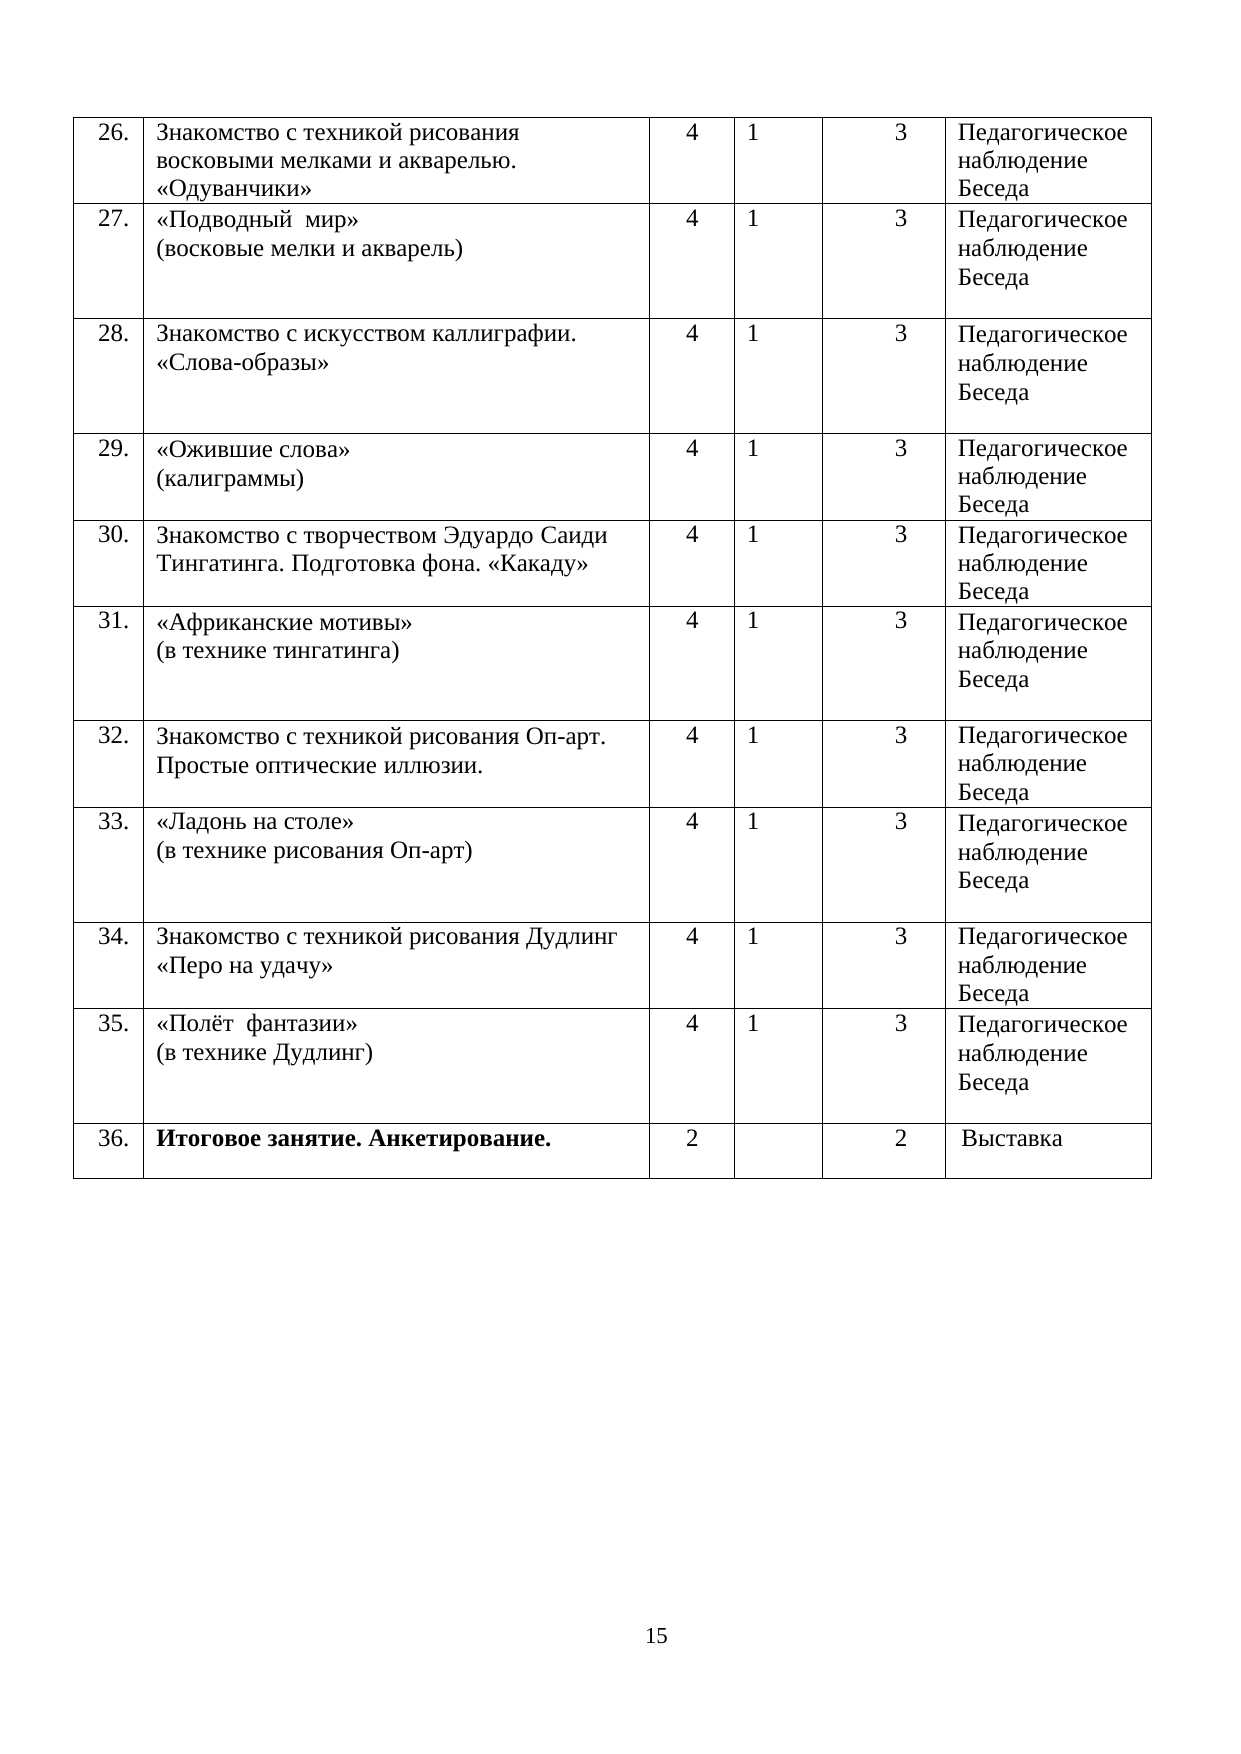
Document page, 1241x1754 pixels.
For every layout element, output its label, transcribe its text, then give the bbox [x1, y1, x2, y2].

table_cell 32. [74, 721, 143, 807]
table_cell 1 [735, 721, 822, 807]
table_cell «Ладонь на столе» (в технике рисования Оп-арт) [144, 808, 649, 922]
table_cell 3 [823, 1009, 945, 1123]
table_cell Знакомство с техникой рисования Оп-арт. Простые оптические иллюзии. [144, 721, 649, 807]
table_cell Итоговое занятие. Анкетирование. [144, 1124, 649, 1178]
table_cell Педагогическое наблюдение Беседа [946, 434, 1151, 519]
table_cell 4 [650, 808, 734, 922]
table_cell 4 [650, 204, 734, 318]
table_cell 3 [823, 204, 945, 318]
table_cell 3 [823, 607, 945, 720]
table_cell Педагогическое наблюдение Беседа [946, 808, 1151, 922]
table_cell 33. [74, 808, 143, 922]
table_cell 4 [650, 721, 734, 807]
table_cell 4 [650, 923, 734, 1008]
table_cell 29. [74, 434, 143, 519]
table_header 4 [650, 118, 734, 203]
table_cell 4 [650, 434, 734, 519]
table_cell 1 [735, 808, 822, 922]
table_cell 1 [735, 434, 822, 519]
table_header 3 [823, 118, 945, 203]
table_cell 1 [735, 1009, 822, 1123]
table_header Знакомство с техникой рисования восковыми мелками и акварелью. «Одуванчики» [144, 118, 649, 203]
table_header 26. [74, 118, 143, 203]
table_cell 1 [735, 319, 822, 433]
table_cell Знакомство с творчеством Эдуардо Саиди Тингатинга. Подготовка фона. «Какаду» [144, 521, 649, 606]
table_cell Педагогическое наблюдение Беседа [946, 521, 1151, 606]
table_cell 1 [735, 607, 822, 720]
table_cell 28. [74, 319, 143, 433]
table_cell 36. [74, 1124, 143, 1178]
table_cell 2 [650, 1124, 734, 1178]
table_cell 34. [74, 923, 143, 1008]
table_header 1 [735, 118, 822, 203]
table_cell 1 [735, 923, 822, 1008]
table_header Педагогическое наблюдение Беседа [946, 118, 1151, 203]
table_cell Педагогическое наблюдение Беседа [946, 204, 1151, 318]
table_cell [735, 1124, 822, 1178]
table_cell 3 [823, 923, 945, 1008]
table_cell Знакомство с искусством каллиграфии. «Слова-образы» [144, 319, 649, 433]
table_cell Педагогическое наблюдение Беседа [946, 1009, 1151, 1123]
table_cell 1 [735, 521, 822, 606]
table_cell 3 [823, 721, 945, 807]
table_cell «Полёт фантазии» (в технике Дудлинг) [144, 1009, 649, 1123]
table_cell 2 [823, 1124, 945, 1178]
table_cell 3 [823, 319, 945, 433]
table_cell 3 [823, 434, 945, 519]
table_cell Знакомство с техникой рисования Дудлинг «Перо на удачу» [144, 923, 649, 1008]
table_cell 3 [823, 808, 945, 922]
table_cell 3 [823, 521, 945, 606]
table_cell «Подводный мир» (восковые мелки и акварель) [144, 204, 649, 318]
table_cell 27. [74, 204, 143, 318]
table_cell 4 [650, 319, 734, 433]
table_cell 31. [74, 607, 143, 720]
table_cell 1 [735, 204, 822, 318]
table_cell Педагогическое наблюдение Беседа [946, 607, 1151, 720]
table_cell 30. [74, 521, 143, 606]
table_cell «Ожившие слова» (калиграммы) [144, 434, 649, 519]
table_cell 4 [650, 1009, 734, 1123]
table_cell Выставка [946, 1124, 1151, 1178]
table_cell «Африканские мотивы» (в технике тингатинга) [144, 607, 649, 720]
table_cell 4 [650, 607, 734, 720]
table_cell 4 [650, 521, 734, 606]
table_cell Педагогическое наблюдение Беседа [946, 319, 1151, 433]
table_cell 35. [74, 1009, 143, 1123]
table_cell Педагогическое наблюдение Беседа [946, 923, 1151, 1008]
table_cell Педагогическое наблюдение Беседа [946, 721, 1151, 807]
